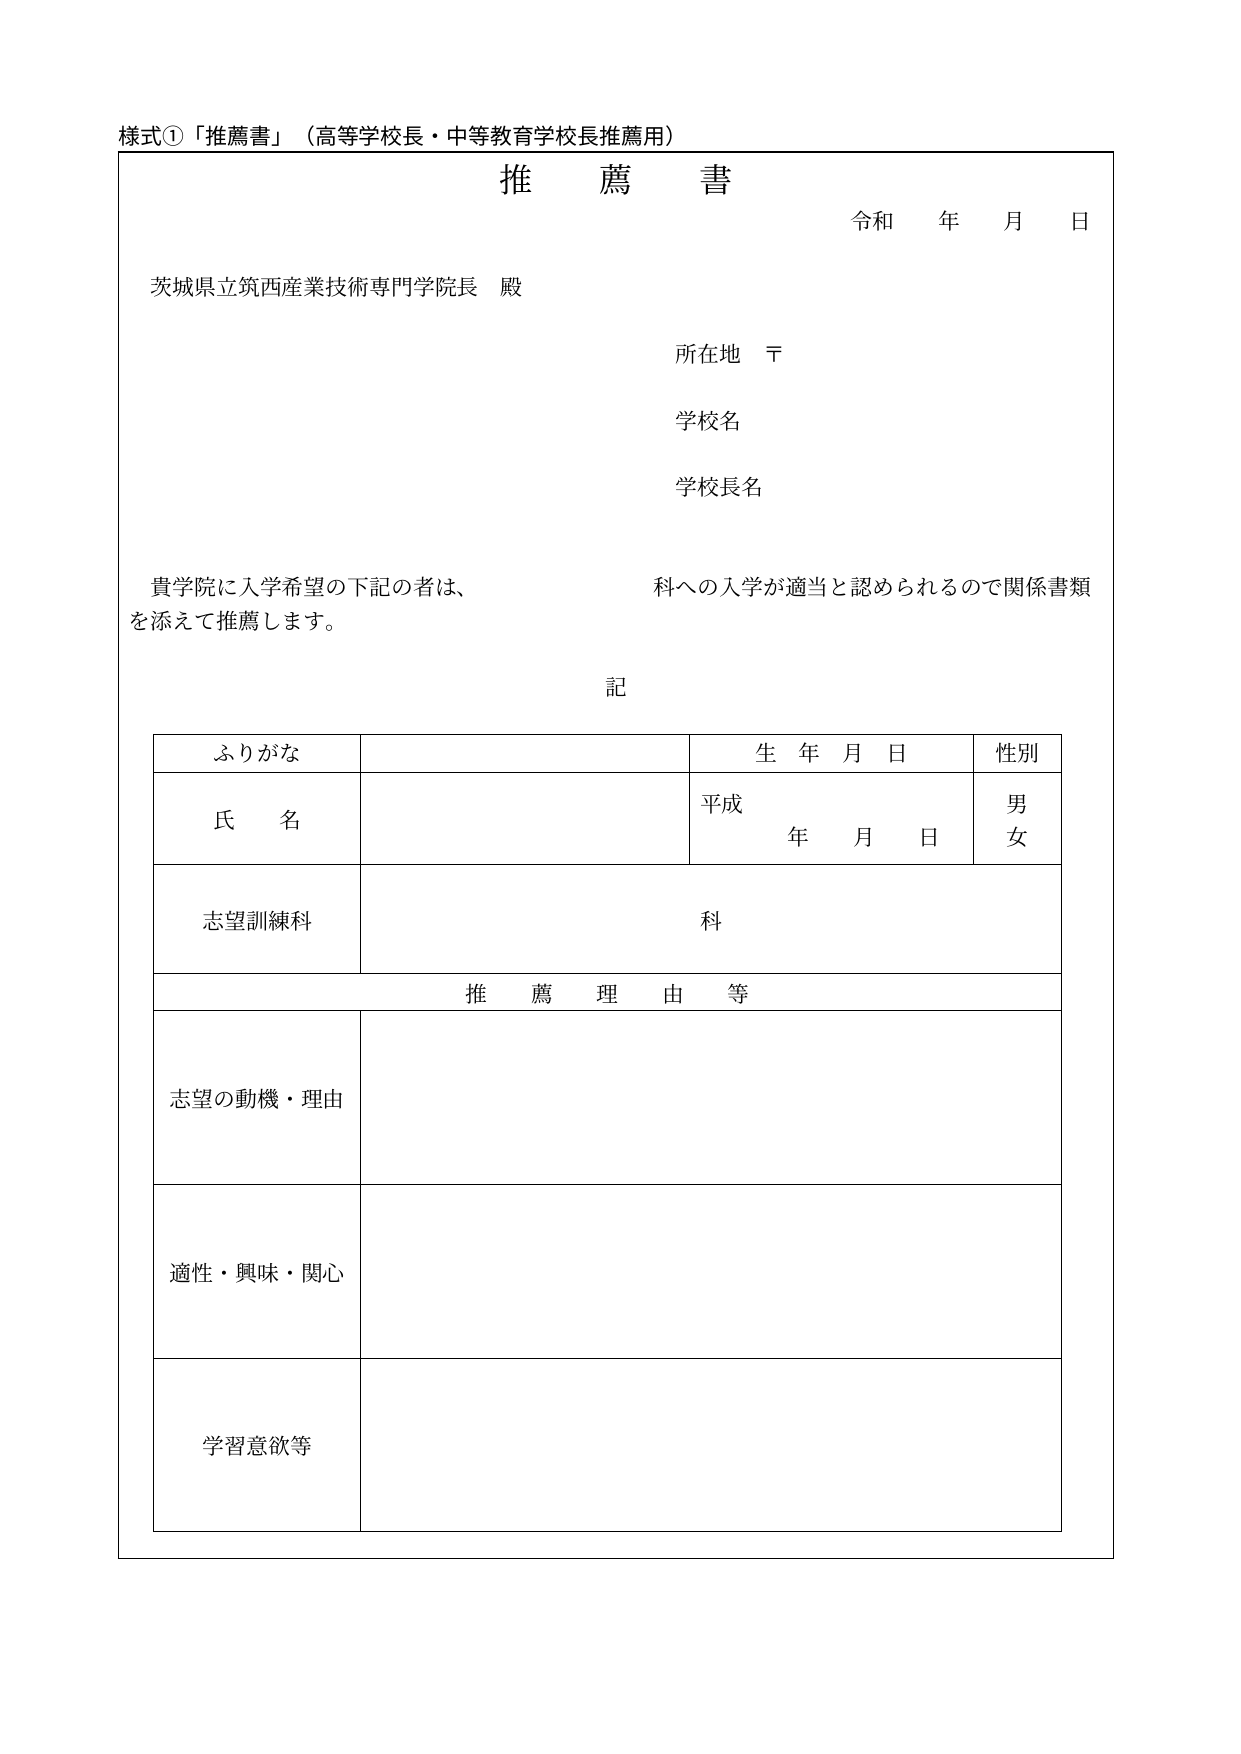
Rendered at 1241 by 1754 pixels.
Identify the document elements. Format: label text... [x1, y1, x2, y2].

table_header 推 薦 書 令和 年 月 日 茨城県立筑西産業技術専門学院長 殿 所在地 〒 学校名 学校長名 貴学院に入学希望の下記の者は、 科への入学が適当と認められるので関係書類 を添えて推薦します。 記 [119, 153, 1113, 1557]
text 様式①「推薦書」（高等学校長・中等教育学校長推薦用） [118, 118, 1122, 151]
